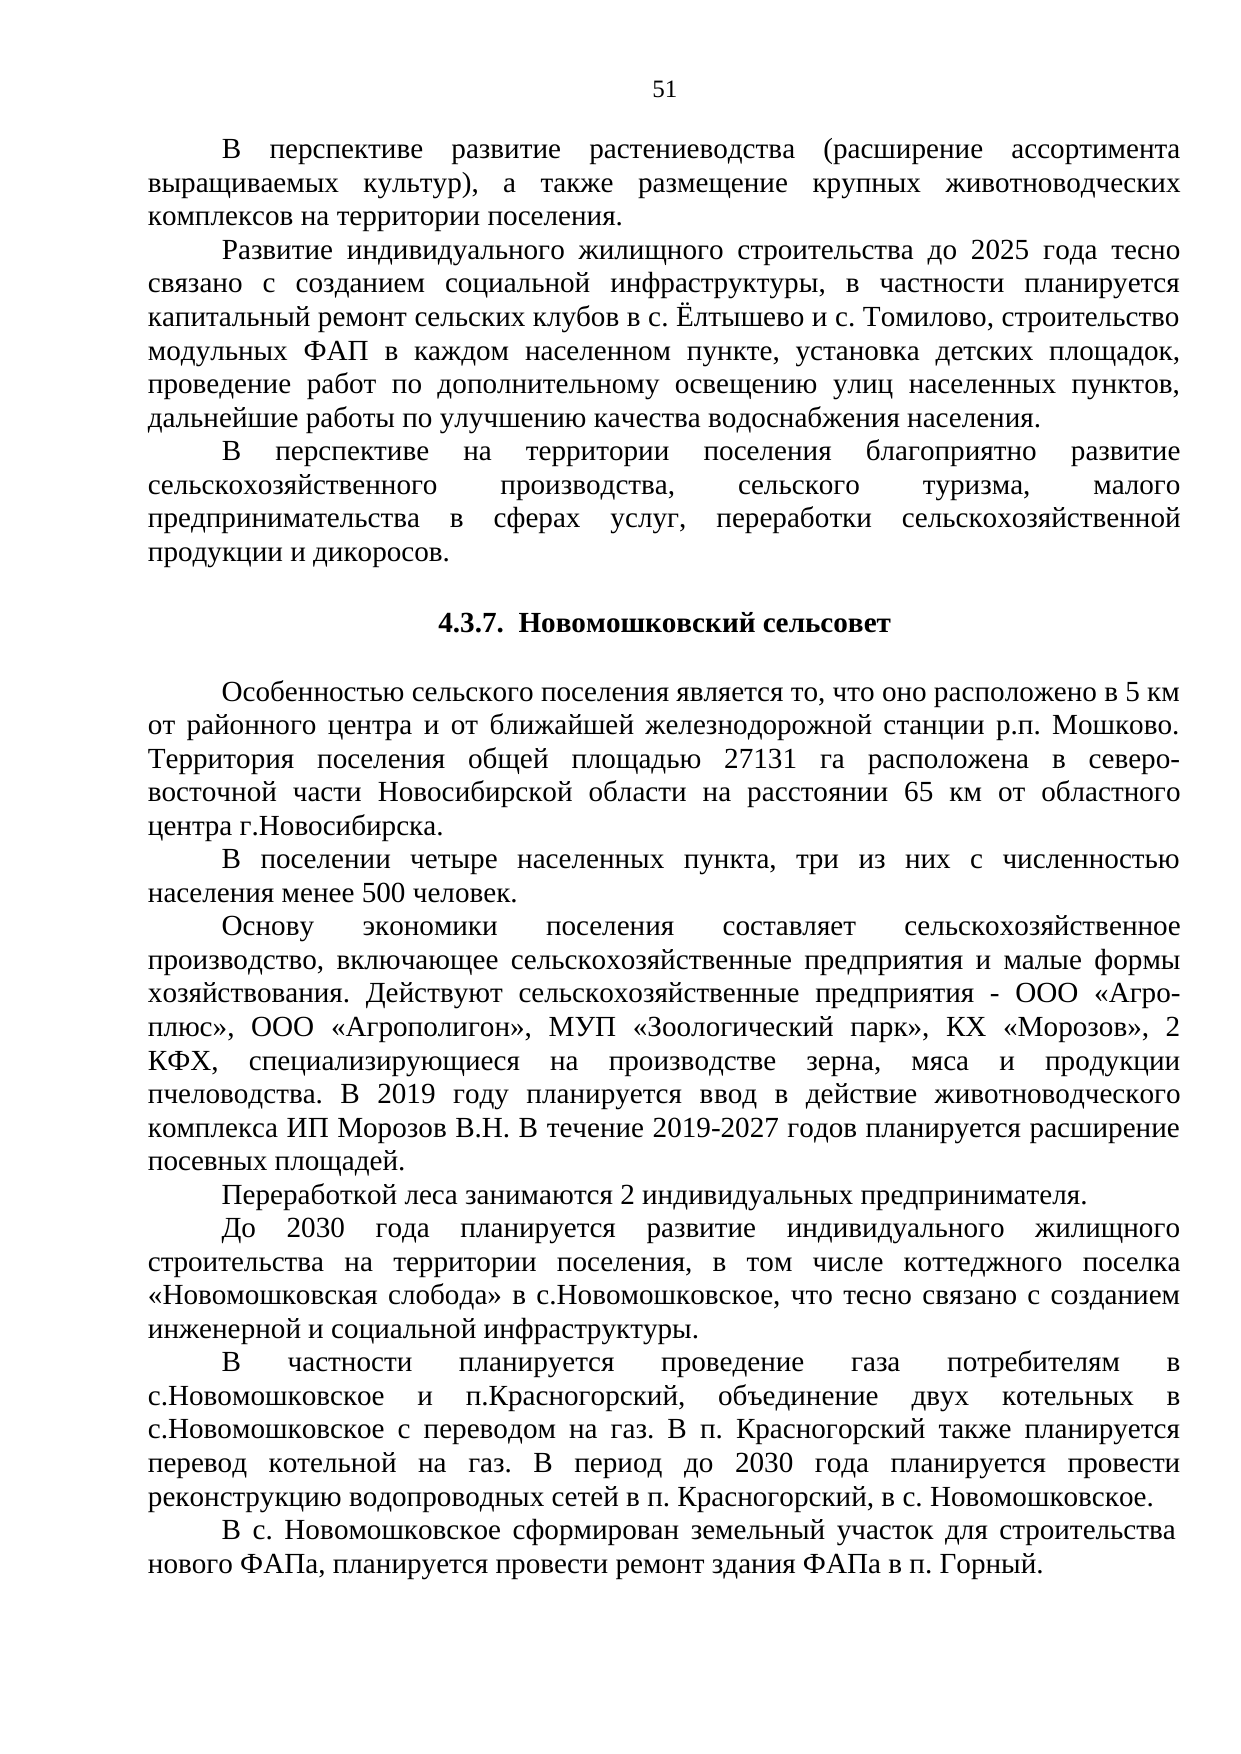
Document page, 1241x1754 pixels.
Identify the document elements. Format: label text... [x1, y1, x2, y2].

text Основу экономики поселения составляет сельскохозяйственное производство, включающее сельскохозяйственные предприятия и малые формы хозяйствования. Действуют сельскохозяйственные предприятия - ООО «Агро-плюс», ООО «Агрополигон», МУП «Зоологический парк», КХ «Морозов», 2 КФХ, специализирующиеся на производстве зерна, мяса и продукции пчеловодства. В 2019 году планируется ввод в действие животноводческого комплекса ИП Морозов В.Н. В течение 2019-2027 годов планируется расширение посевных площадей. [148, 908, 1181, 1177]
text До 2030 года планируется развитие индивидуального жилищного строительства на территории поселения, в том числе коттеджного поселка «Новомошковская слобода» в с.Новомошковское, что тесно связано с созданием инженерной и социальной инфраструктуры. [148, 1210, 1181, 1344]
text В поселении четыре населенных пункта, три из них с численностью населения менее 500 человек. [148, 841, 1181, 908]
text Особенностью сельского поселения является то, что оно расположено в от районного центра и от ближайшей железнодорожной станции р.п. Мошково. Территория поселения общей площадью 27131 га расположена в северо-восточной части Новосибирской области на расстоянии от областного центра г.Новосибирска. [148, 674, 1181, 841]
text В частности планируется проведение газа потребителям в с.Новомошковское и п.Красногорский, объединение двух котельных в с.Новомошковское с переводом на газ. В п. Красногорский также планируется перевод котельной на газ. В период до 2030 года планируется провести реконструкцию водопроводных сетей в п. Красногорский, в с. Новомошковское. [148, 1344, 1181, 1512]
subtitle 4.3.7. Новомошковский сельсовет [148, 605, 1181, 639]
text Переработкой леса занимаются 2 индивидуальных предпринимателя. [148, 1177, 1181, 1210]
text В с. Новомошковское сформирован земельный участок для строительства нового ФАПа, планируется провести ремонт здания ФАПа в п. Горный. [148, 1512, 1176, 1579]
text В перспективе развитие растениеводства (расширение ассортимента выращиваемых культур), а также размещение крупных животноводческих комплексов на территории поселения. [148, 131, 1181, 232]
text В перспективе на территории поселения благоприятно развитие сельскохозяйственного производства, сельского туризма, малого предпринимательства в сферах услуг, переработки сельскохозяйственной продукции и дикоросов. [148, 433, 1181, 567]
text Развитие индивидуального жилищного строительства до 2025 года тесно связано с созданием социальной инфраструктуры, в частности планируется капитальный ремонт сельских клубов в с. Ёлтышево и с. Томилово, строительство модульных ФАП в каждом населенном пункте, установка детских площадок, проведение работ по дополнительному освещению улиц населенных пунктов, дальнейшие работы по улучшению качества водоснабжения населения. [148, 232, 1181, 433]
